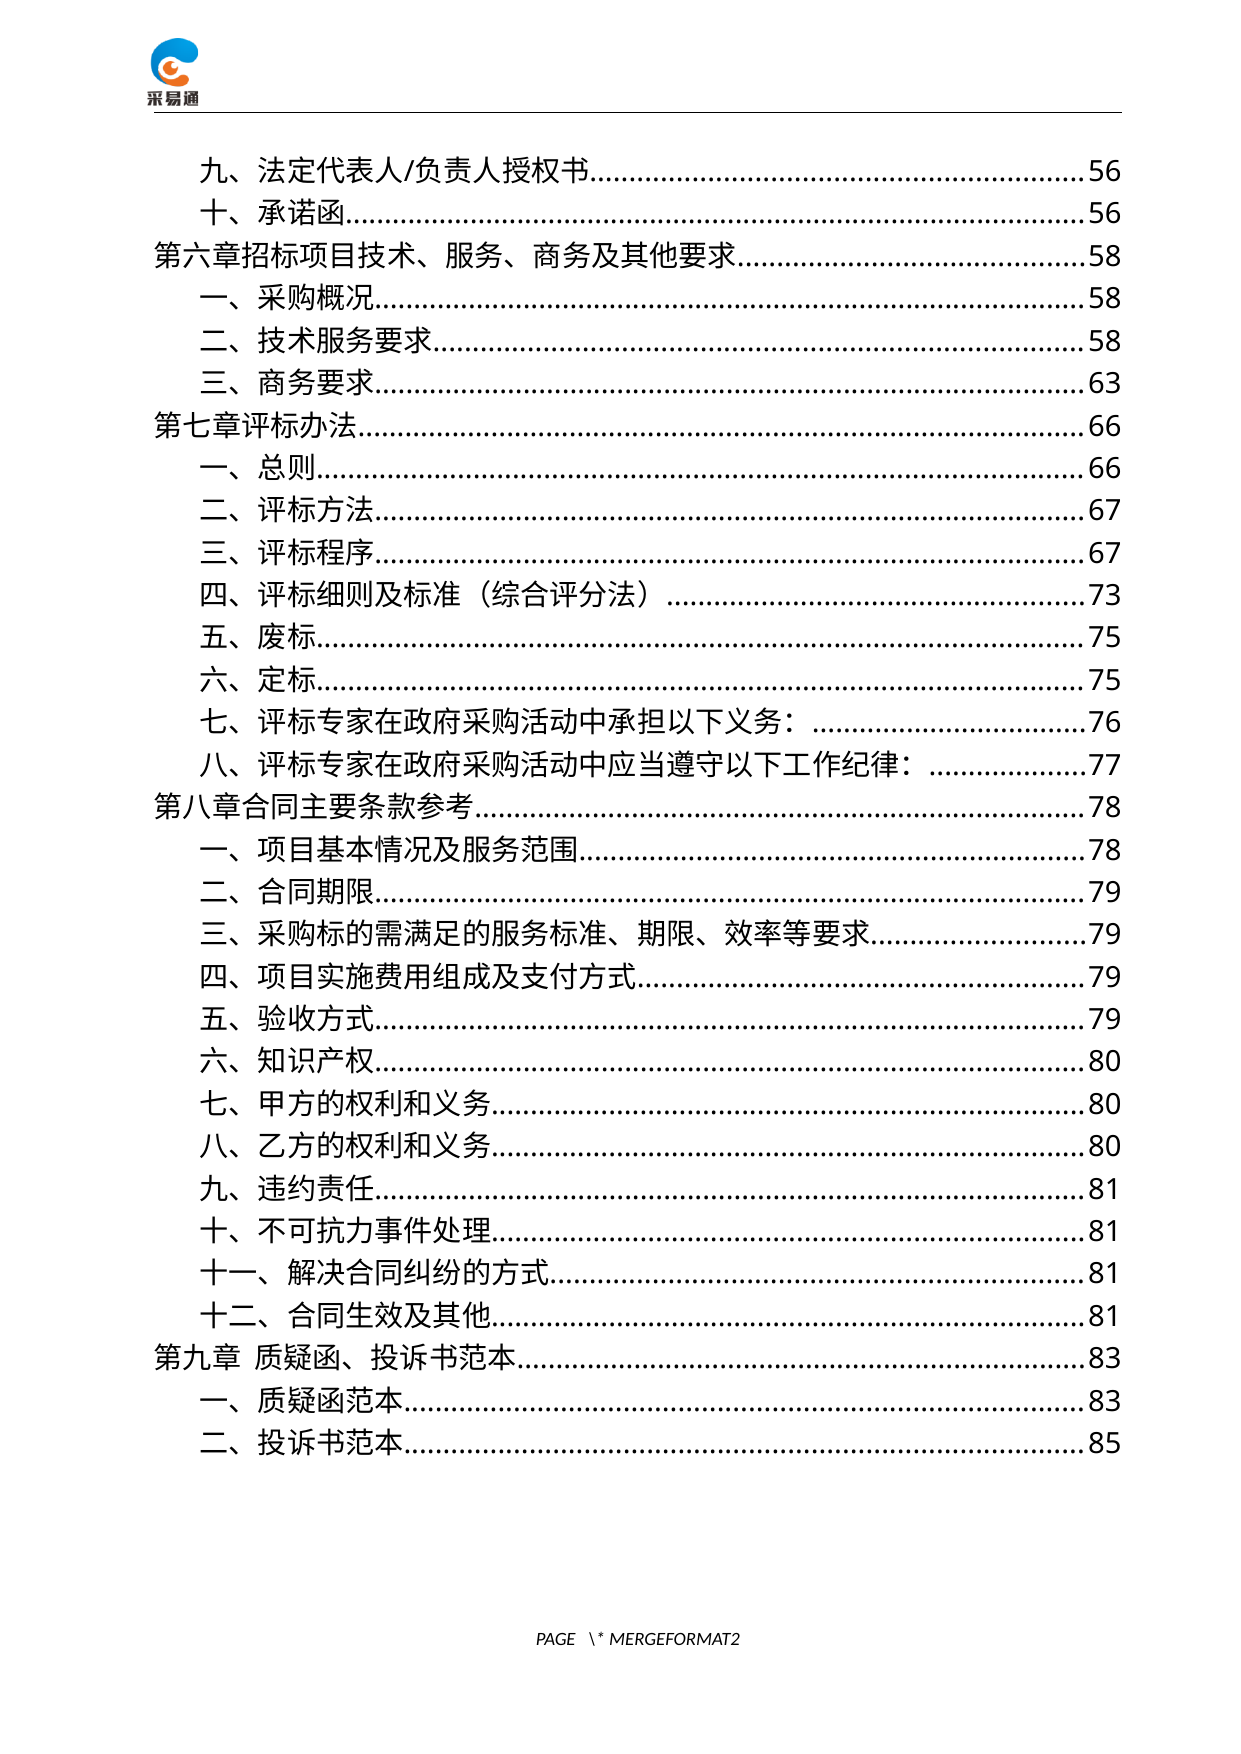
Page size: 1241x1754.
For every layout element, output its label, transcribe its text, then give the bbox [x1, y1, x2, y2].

text 三、采购标的需满足的服务标准、期限、效率等要求 79 [199, 911, 1122, 953]
text 三、商务要求 63 [199, 360, 1122, 402]
text 二、投诉书范本 85 [199, 1419, 1122, 1462]
text 四、项目实施费用组成及支付方式 79 [199, 953, 1122, 996]
text 十、承诺函 56 [199, 190, 1122, 232]
text 五、废标 75 [199, 614, 1122, 656]
text 八、乙方的权利和义务 80 [199, 1123, 1122, 1165]
text 五、验收方式 79 [199, 996, 1122, 1038]
text 一、总则 66 [199, 444, 1122, 487]
text 十一、解决合同纠纷的方式 81 [199, 1250, 1122, 1292]
picture [185, 38, 199, 49]
text 第六章招标项目技术、服务、商务及其他要求 58 [153, 232, 1122, 275]
text 二、合同期限 79 [199, 868, 1122, 911]
text 二、技术服务要求 58 [199, 317, 1122, 360]
text 二、评标方法 67 [199, 487, 1122, 529]
text 七、评标专家在政府采购活动中承担以下义务： 76 [199, 699, 1122, 741]
text 一、项目基本情况及服务范围 78 [199, 826, 1122, 868]
text 第九章 质疑函、投诉书范本 83 [153, 1335, 1122, 1377]
text 七、甲方的权利和义务 80 [199, 1080, 1122, 1123]
text 九、法定代表人/负责人授权书 56 [199, 148, 1122, 190]
text 六、定标 75 [199, 656, 1122, 699]
text 一、质疑函范本 83 [199, 1377, 1122, 1419]
text 六、知识产权 80 [199, 1038, 1122, 1080]
text 三、评标程序 67 [199, 529, 1122, 572]
text 九、违约责任 81 [199, 1165, 1122, 1208]
picture [147, 38, 199, 106]
text 一、采购概况 58 [199, 275, 1122, 317]
text 八、评标专家在政府采购活动中应当遵守以下工作纪律： 77 [199, 741, 1122, 784]
text 四、评标细则及标准（综合评分法） 73 [199, 572, 1122, 614]
text 第八章合同主要条款参考 78 [153, 784, 1122, 826]
text 第七章评标办法 66 [153, 402, 1122, 444]
text 十二、合同生效及其他 81 [199, 1292, 1122, 1335]
text 十、不可抗力事件处理 81 [199, 1208, 1122, 1250]
